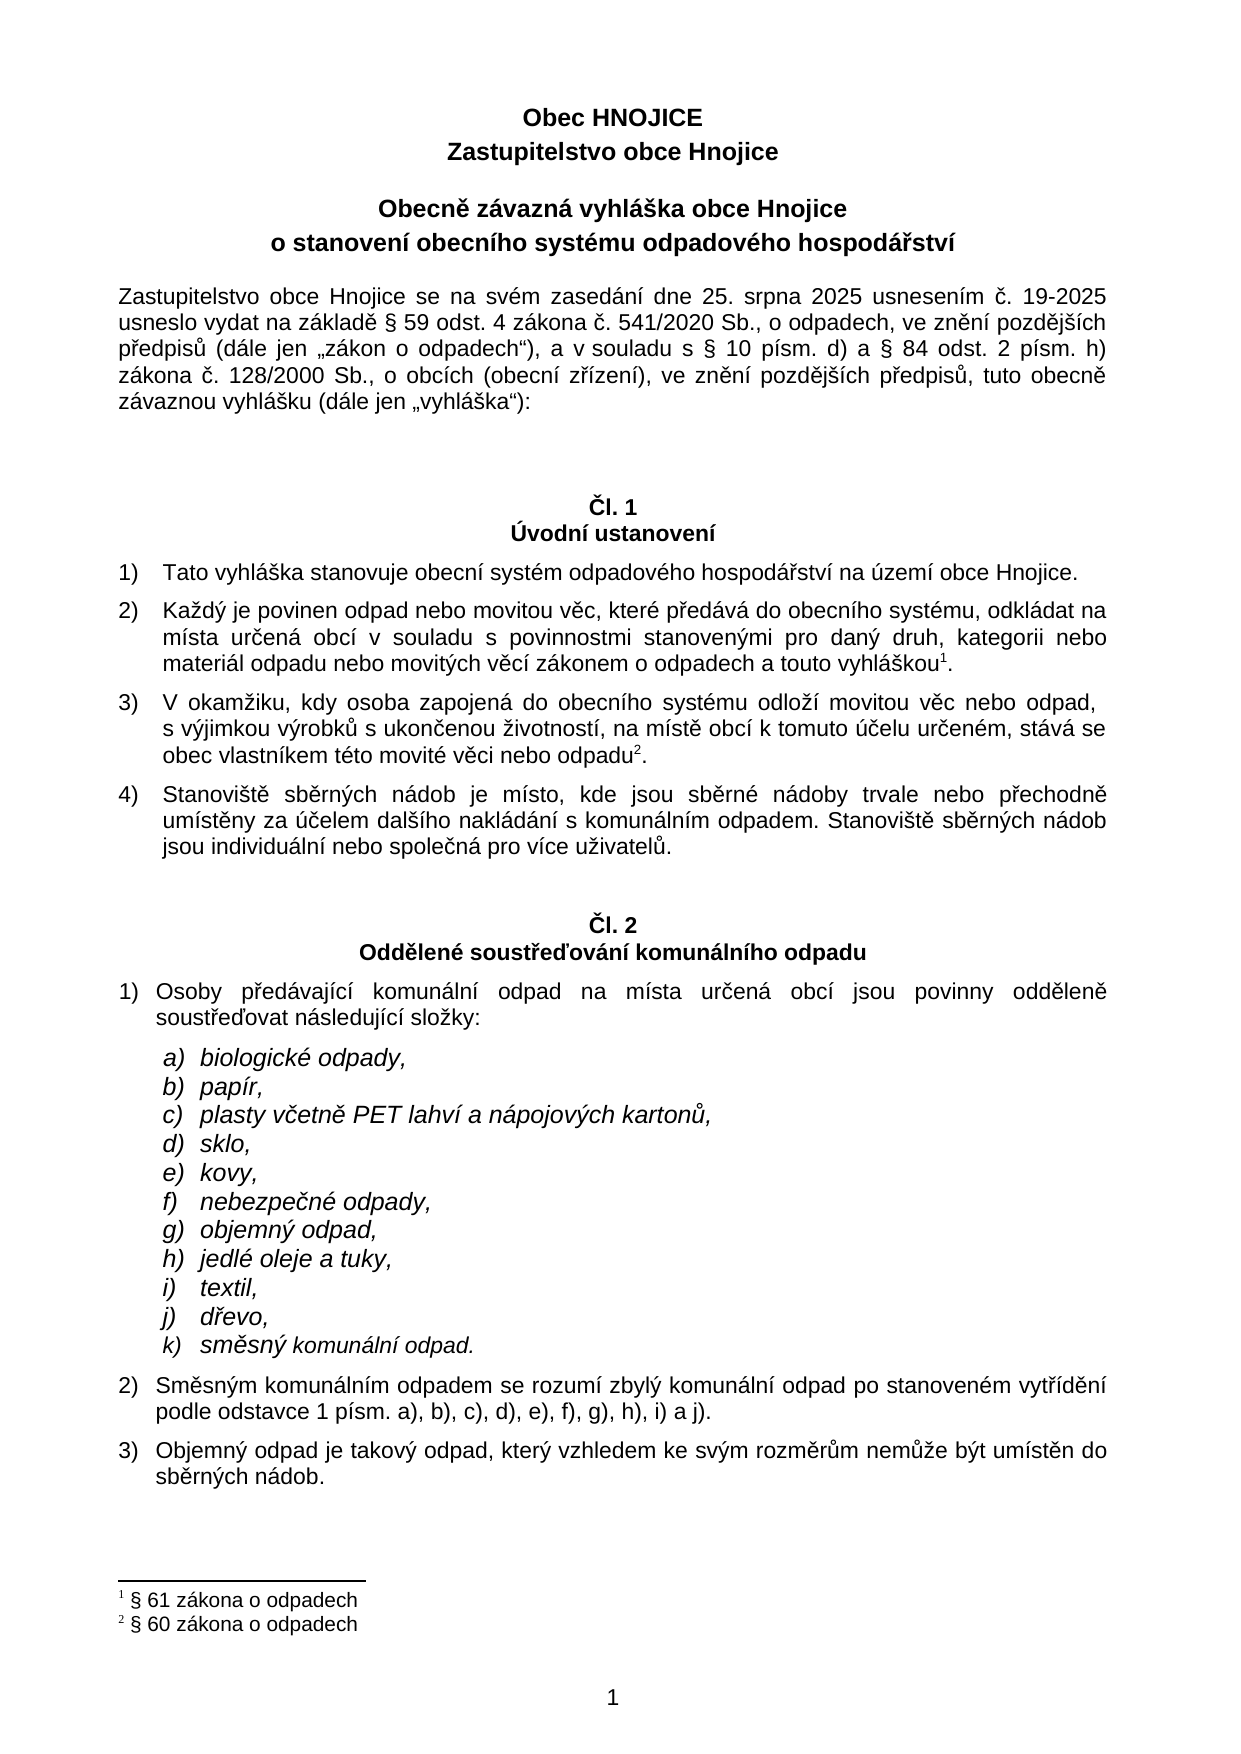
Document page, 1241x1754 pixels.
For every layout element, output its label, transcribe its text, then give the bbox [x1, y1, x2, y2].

list Osoby předávající komunální odpad na místa určená obcí jsou povinny odděleně soustřeďovat následující složky: [118, 978, 1107, 1030]
list objemný odpad, [162, 1215, 1107, 1244]
text Oddělené soustřeďování komunálního odpadu [118, 939, 1107, 965]
list V okamžiku, kdy osoba zapojená do obecního systému odloží movitou věc nebo odpad, s výjimkou výrobků s ukončenou životností, na místě obcí k tomuto účelu určeném, stává se obec vlastníkem této movité věci nebo odpadu. [118, 689, 1107, 768]
list textil, [162, 1273, 1107, 1302]
list Každý je povinen odpad nebo movitou věc, které předává do obecního systému, odkládat na místa určená obcí v souladu s povinnostmi stanovenými pro daný druh, kategorii nebo materiál odpadu nebo movitých věcí zákonem o odpadech a touto vyhláškou. [118, 597, 1107, 677]
subtitle Úvodní ustanovení [118, 520, 1107, 546]
list směsný komunální odpad. [162, 1330, 1107, 1359]
text Obecně závazná vyhláška obce Hnojice [118, 194, 1107, 223]
list sklo, [162, 1129, 1107, 1158]
list Tato vyhláška stanovuje obecní systém odpadového hospodářství na území obce Hnojice. [118, 559, 1107, 585]
list biologické odpady, [163, 1043, 1107, 1072]
list Objemný odpad je takový odpad, který vzhledem ke svým rozměrům nemůže být umístěn do sběrných nádob. [118, 1437, 1107, 1489]
text o stanovení obecního systému odpadového hospodářství [118, 227, 1107, 256]
list jedlé oleje a tuky, [162, 1244, 1107, 1273]
text Zastupitelstvo obce Hnojice [118, 136, 1107, 165]
list nebezpečné odpady, [162, 1187, 1107, 1215]
text Čl. 2 [118, 912, 1107, 939]
text Čl. 1 [118, 493, 1107, 520]
list plasty včetně PET lahví a nápojových kartonů, [162, 1100, 1107, 1129]
text Obec HNOJICE [118, 103, 1107, 132]
list Směsným komunálním odpadem se rozumí zbylý komunální odpad po stanoveném vytřídění podle odstavce 1 písm. a), b), c), d), e), f), g), h), i) a j). [118, 1372, 1107, 1424]
list dřevo, [162, 1302, 1107, 1330]
text Zastupitelstvo obce Hnojice se na svém zasedání dne 25. srpna 2025 usnesením č. 19-2025 usneslo vydat na základě § 59 odst. 4 zákona č. 541/2020 Sb., o odpadech, ve znění pozdějších předpisů (dále jen „zákon o odpadech“), a v souladu s § 10 písm. d) a § 84 odst. 2 písm. h) zákona č. 128/2000 Sb., o obcích (obecní zřízení), ve znění pozdějších předpisů, tuto obecně závaznou vyhlášku (dále jen „vyhláška“): [118, 283, 1107, 414]
list Stanoviště sběrných nádob je místo, kde jsou sběrné nádoby trvale nebo přechodně umístěny za účelem dalšího nakládání s komunálním odpadem. Stanoviště sběrných nádob jsou individuální nebo společná pro více uživatelů. [118, 781, 1107, 860]
list papír, [162, 1072, 1107, 1100]
list kovy, [162, 1158, 1107, 1187]
